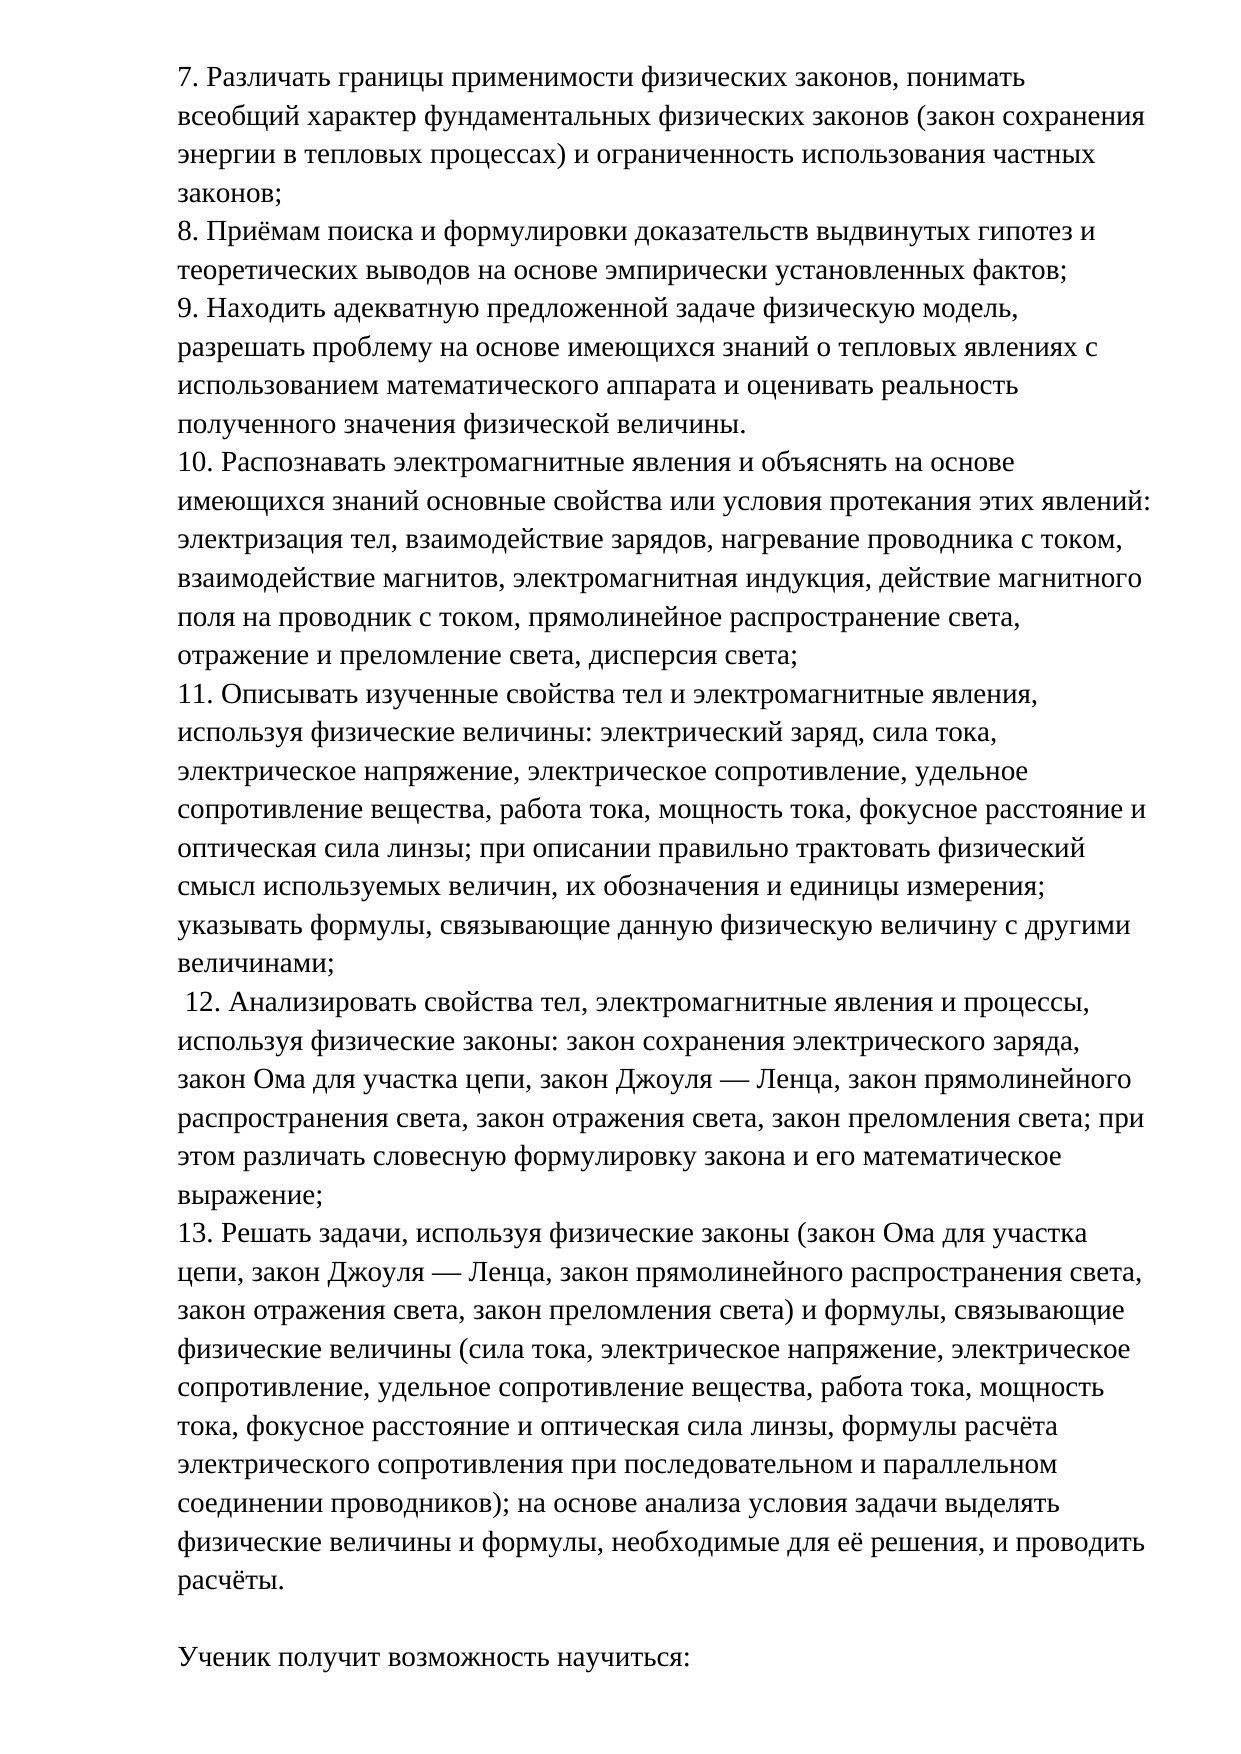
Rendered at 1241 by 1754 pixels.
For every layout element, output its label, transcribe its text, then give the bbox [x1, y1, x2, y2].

text 12. Анализировать свойства тел, электромагнитные явления и процессы, используя физические законы: закон сохранения электрического заряда, закон Ома для участка цепи, закон Джоуля — Ленца, закон прямолинейного распространения света, закон отражения света, закон преломления света; при этом различать словесную формулировку закона и его математическое выражение; [177, 984, 1153, 1210]
text Ученик получит возможность научиться: [177, 1639, 1153, 1673]
text 7. Различать границы применимости физических законов, понимать всеобщий характер фундаментальных физических законов (закон сохранения энергии в тепловых процессах) и ограниченность использования частных законов; [177, 59, 1153, 208]
text 8. Приёмам поиска и формулировки доказательств выдвинутых гипотез и теоретических выводов на основе эмпирически установленных фактов; [177, 213, 1153, 285]
text 13. Решать задачи, используя физические законы (закон Ома для участка цепи, закон Джоуля — Ленца, закон прямолинейного распространения света, закон отражения света, закон преломления света) и формулы, связывающие физические величины (сила тока, электрическое напряжение, электрическое сопротивление, удельное сопротивление вещества, работа тока, мощность тока, фокусное расстояние и оптическая сила линзы, формулы расчёта электрического сопротивления при последовательном и параллельном соединении проводников); на основе анализа условия задачи выделять физические величины и формулы, необходимые для её решения, и проводить расчёты. [177, 1215, 1153, 1596]
text 11. Описывать изученные свойства тел и электромагнитные явления, используя физические величины: электрический заряд, сила тока, электрическое напряжение, электрическое сопротивление, удельное сопротивление вещества, работа тока, мощность тока, фокусное расстояние и оптическая сила линзы; при описании правильно трактовать физический смысл используемых величин, их обозначения и единицы измерения; указывать формулы, связывающие данную физическую величину с другими величинами; [177, 676, 1153, 979]
text 9. Находить адекватную предложенной задаче физическую модель, разрешать проблему на основе имеющихся знаний о тепловых явлениях с использованием математического аппарата и оценивать реальность полученного значения физической величины. [177, 290, 1153, 439]
text 10. Распознавать электромагнитные явления и объяснять на основе имеющихся знаний основные свойства или условия протекания этих явлений: электризация тел, взаимодействие зарядов, нагревание проводника с током, взаимодействие магнитов, электромагнитная индукция, действие магнитного поля на проводник с током, прямолинейное распространение света, отражение и преломление света, дисперсия света; [177, 444, 1153, 671]
